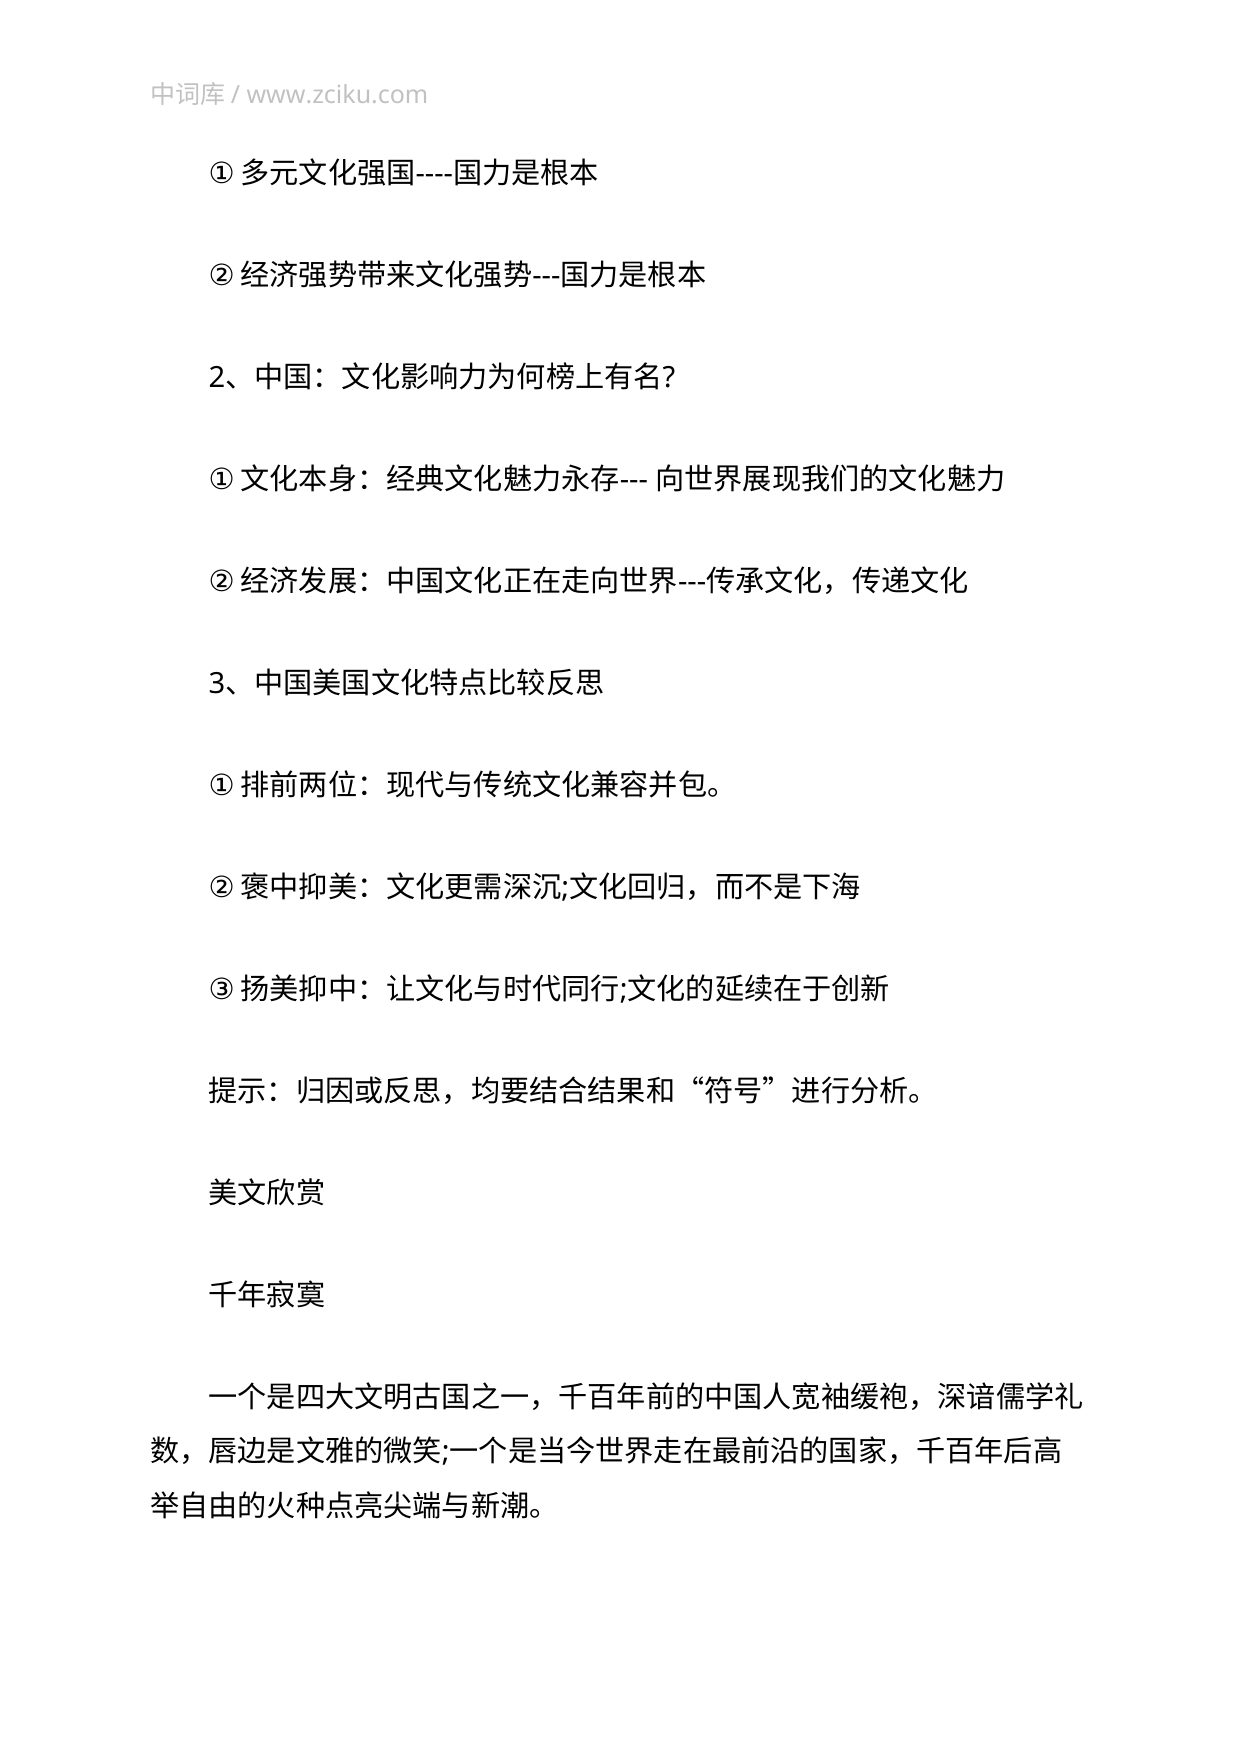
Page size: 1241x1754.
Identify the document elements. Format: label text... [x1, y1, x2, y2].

text ②褒中抑美：文化更需深沉;文化回归，而不是下海 [150, 864, 1090, 906]
text 千年寂寞 [150, 1271, 1090, 1314]
text ①排前两位：现代与传统文化兼容并包。 [150, 762, 1090, 804]
text 3、中国美国文化特点比较反思 [150, 660, 1090, 702]
text 一个是四大文明古国之一，千百年前的中国人宽袖缓袍，深谙儒学礼数，唇边是文雅的微笑;一个是当今世界走在最前沿的国家，千百年后高举自由的火种点亮尖端与新潮。 [150, 1373, 1090, 1525]
text ③扬美抑中：让文化与时代同行;文化的延续在于创新 [150, 966, 1090, 1008]
text 美文欣赏 [150, 1169, 1090, 1212]
text ①多元文化强国----国力是根本 [150, 150, 1090, 192]
text ②经济强势带来文化强势---国力是根本 [150, 252, 1090, 294]
text 提示：归因或反思，均要结合结果和“符号”进行分析。 [150, 1068, 1090, 1110]
text ②经济发展：中国文化正在走向世界---传承文化，传递文化 [150, 558, 1090, 600]
text 2、中国：文化影响力为何榜上有名? [150, 354, 1090, 396]
text ①文化本身：经典文化魅力永存--- 向世界展现我们的文化魅力 [150, 456, 1090, 498]
